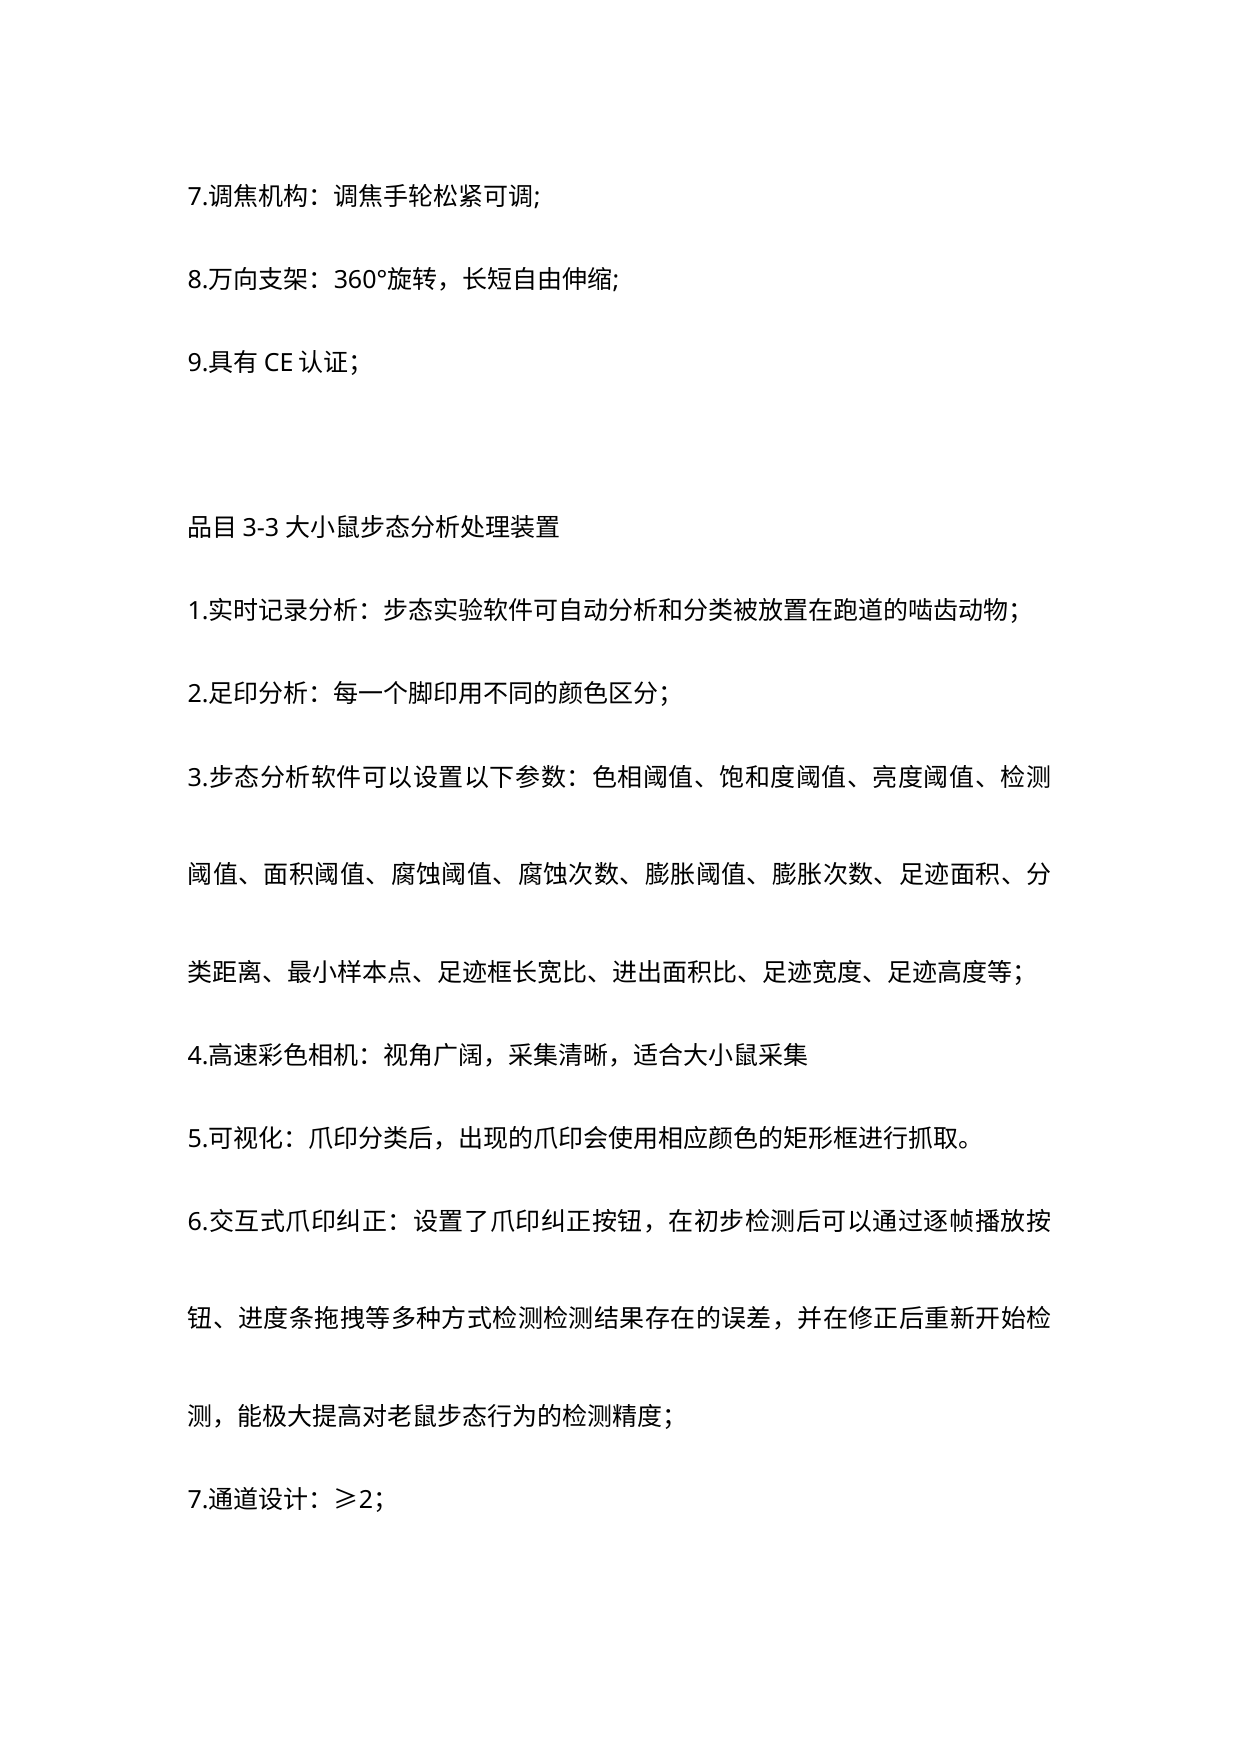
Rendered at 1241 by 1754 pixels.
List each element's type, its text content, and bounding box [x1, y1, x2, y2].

text 6.交互式爪印纠正：设置了爪印纠正按钮，在初步检测后可以通过逐帧播放按钮、进度条拖拽等多种方式检测检测结果存在的误差，并在修正后重新开始检测，能极大提高对老鼠步态行为的检测精度； [187, 1187, 1053, 1447]
text 2.足印分析：每一个脚印用不同的颜色区分； [187, 659, 1053, 724]
text 9.具有CE认证； [187, 328, 1053, 393]
text 5.可视化：爪印分类后，出现的爪印会使用相应颜色的矩形框进行抓取。 [187, 1104, 1053, 1169]
text 8.万向支架：360°旋转，长短自由伸缩; [187, 245, 1053, 310]
text 7.调焦机构：调焦手轮松紧可调; [187, 162, 1053, 227]
text 7.通道设计：≥2； [187, 1465, 1053, 1530]
list 4.高速彩色相机：视角广阔，采集清晰，适合大小鼠采集 [187, 1021, 1053, 1086]
text 1.实时记录分析：步态实验软件可自动分析和分类被放置在跑道的啮齿动物； [187, 576, 1053, 641]
text 品目3-3 大小鼠步态分析处理装置 [187, 493, 1053, 558]
text 3.步态分析软件可以设置以下参数：色相阈值、饱和度阈值、亮度阈值、检测阈值、面积阈值、腐蚀阈值、腐蚀次数、膨胀阈值、膨胀次数、足迹面积、分类距离、最小样本点、足迹框长宽比、进出面积比、足迹宽度、足迹高度等； [187, 743, 1053, 1003]
